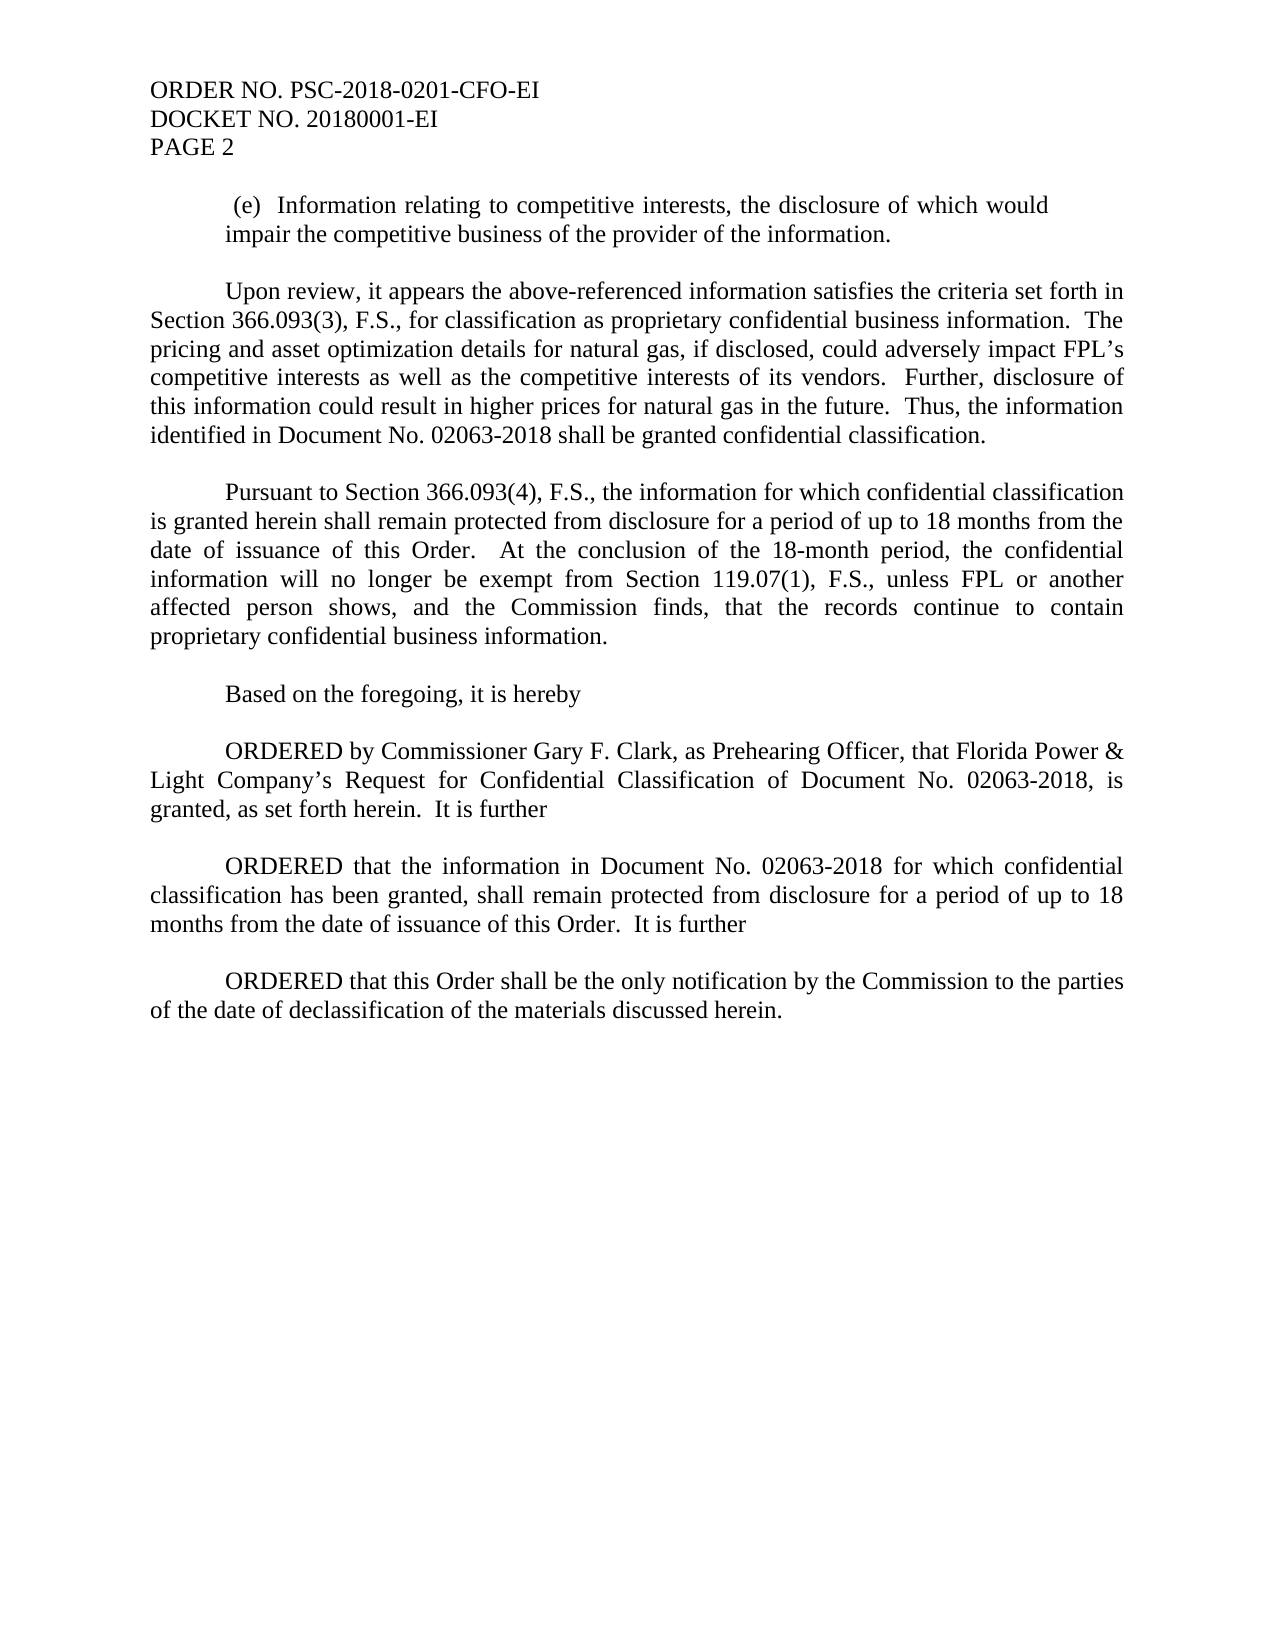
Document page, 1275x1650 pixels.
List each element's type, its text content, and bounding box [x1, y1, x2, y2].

text ORDERED by Commissioner Gary F. Clark, as Prehearing Officer, that Florida Power & Light Company’s Request for Confidential Classification of Document No. 02063-2018, is granted, as set forth herein. It is further [150, 736, 1125, 822]
text ORDERED that the information in Document No. 02063-2018 for which confidential classification has been granted, shall remain protected from disclosure for a period of up to 18 months from the date of issuance of this Order. It is further [150, 851, 1125, 937]
text Upon review, it appears the above-referenced information satisfies the criteria set forth in Section 366.093(3), F.S., for classification as proprietary confidential business information. The pricing and asset optimization details for natural gas, if disclosed, could adversely impact FPL’s competitive interests as well as the competitive interests of its vendors. Further, disclosure of this information could result in higher prices for natural gas in the future. Thus, the information identified in Document No. 02063-2018 shall be granted confidential classification. [150, 276, 1125, 449]
text ORDERED that this Order shall be the only notification by the Commission to the parties of the date of declassification of the materials discussed herein. [150, 966, 1125, 1024]
text Based on the foregoing, it is hereby [150, 679, 1125, 707]
text Pursuant to Section 366.093(4), F.S., the information for which confidential classification is granted herein shall remain protected from disclosure for a period of up to 18 months from the date of issuance of this Order. At the conclusion of the 18-month period, the confidential information will no longer be exempt from Section 119.07(1), F.S., unless FPL or another affected person shows, and the Commission finds, that the records continue to contain proprietary confidential business information. [150, 477, 1125, 650]
text (e) Information relating to competitive interests, the disclosure of which would impair the competitive business of the provider of the information. [225, 190, 1050, 247]
